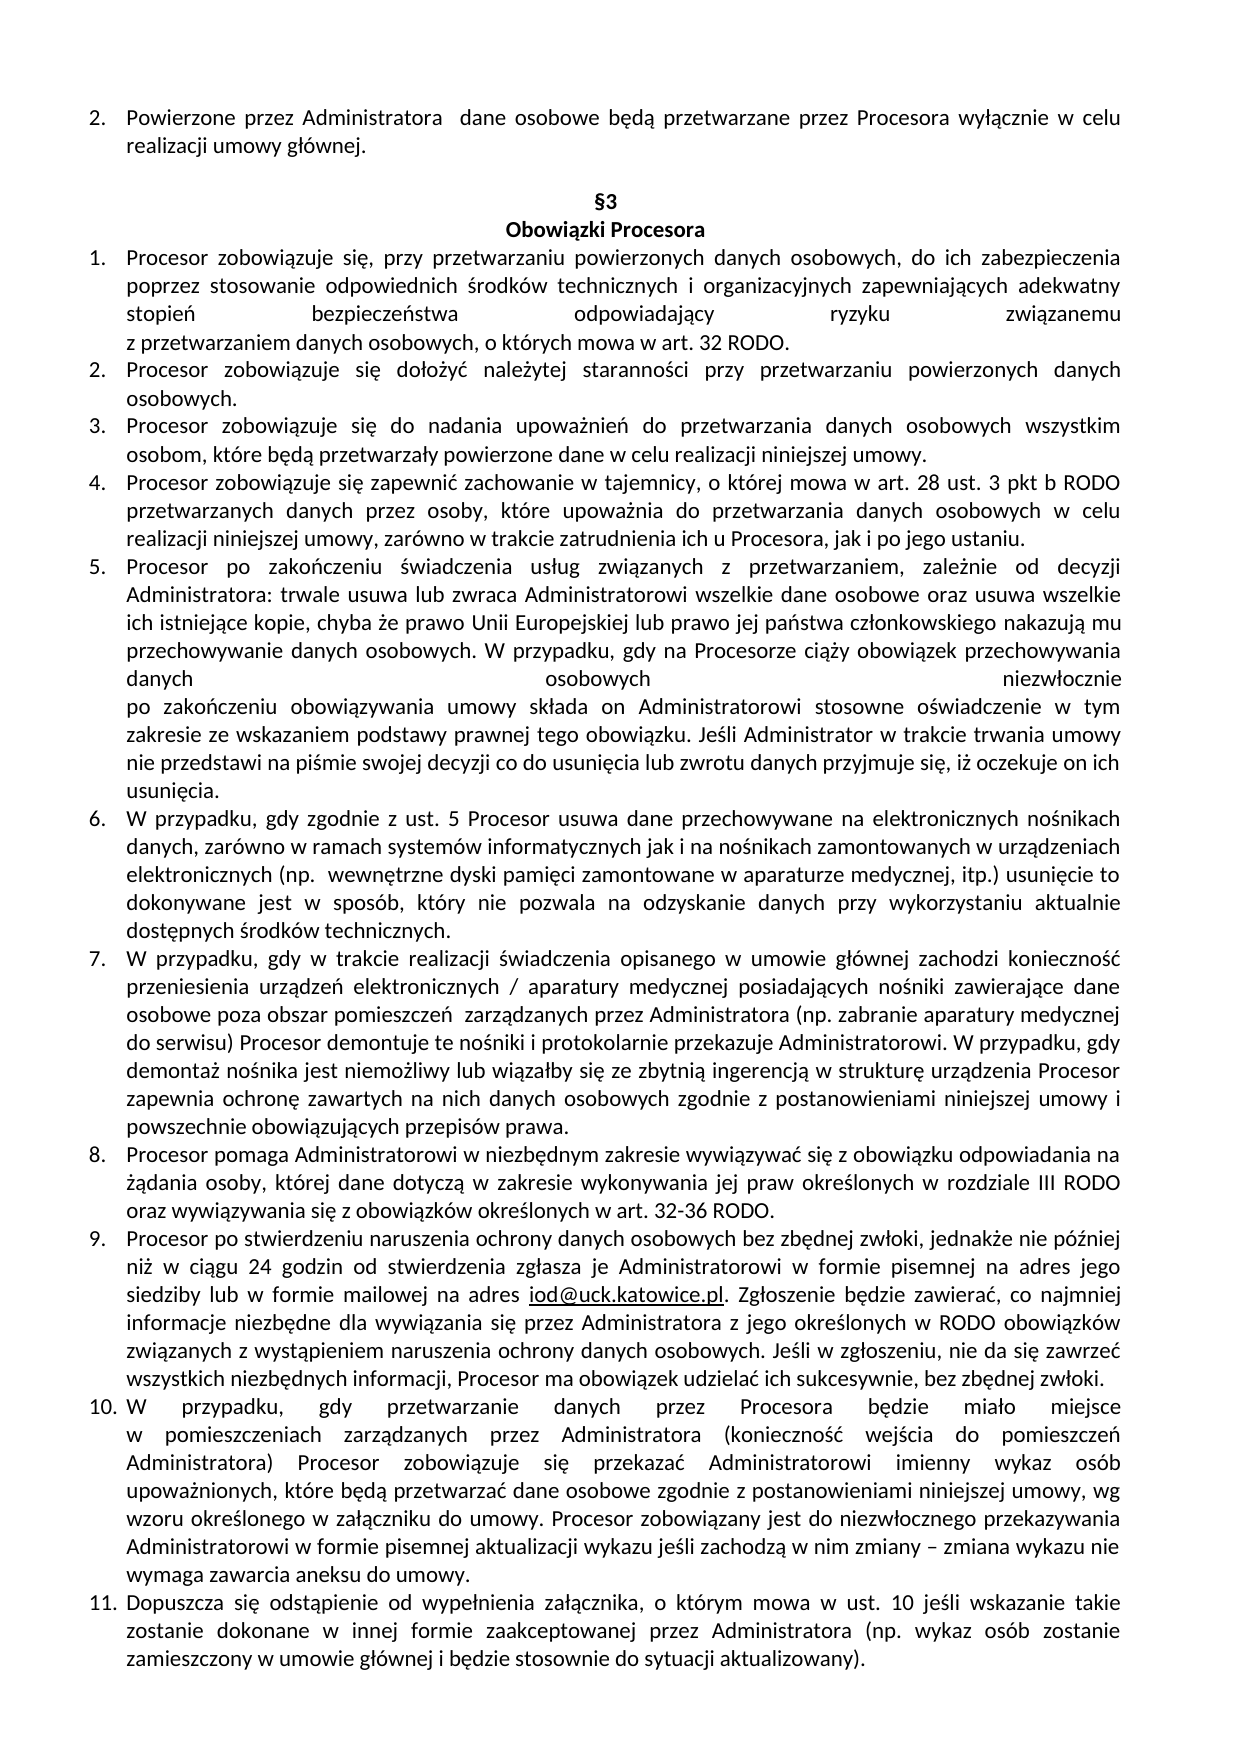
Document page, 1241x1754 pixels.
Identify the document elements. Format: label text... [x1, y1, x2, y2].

list Procesor zobowiązuje się, przy przetwarzaniu powierzonych danych osobowych, do ich zabezpieczenia poprzez stosowanie odpowiednich środków technicznych i organizacyjnych zapewniających adekwatny stopień bezpieczeństwa odpowiadający ryzyku związanemu z przetwarzaniem danych osobowych, o których mowa w art. 32 RODO. [89, 243, 1122, 356]
list Procesor po stwierdzeniu naruszenia ochrony danych osobowych bez zbędnej zwłoki, jednakże nie później niż w ciągu 24 godzin od stwierdzenia zgłasza je Administratorowi w formie pisemnej na adres jego siedziby lub w formie mailowej na adres iod@uck.katowice.pl. Zgłoszenie będzie zawierać, co najmniej informacje niezbędne dla wywiązania się przez Administratora z jego określonych w RODO obowiązków związanych z wystąpieniem naruszenia ochrony danych osobowych. Jeśli w zgłoszeniu, nie da się zawrzeć wszystkich niezbędnych informacji, Procesor ma obowiązek udzielać ich sukcesywnie, bez zbędnej zwłoki. [89, 1224, 1122, 1392]
list W przypadku, gdy zgodnie z ust. 5 Procesor usuwa dane przechowywane na elektronicznych nośnikach danych, zarówno w ramach systemów informatycznych jak i na nośnikach zamontowanych w urządzeniach elektronicznych (np. wewnętrzne dyski pamięci zamontowane w aparaturze medycznej, itp.) usunięcie to dokonywane jest w sposób, który nie pozwala na odzyskanie danych przy wykorzystaniu aktualnie dostępnych środków technicznych. [89, 804, 1122, 944]
list Powierzone przez Administratora dane osobowe będą przetwarzane przez Procesora wyłącznie w celu realizacji umowy głównej. [89, 103, 1122, 159]
list W przypadku, gdy w trakcie realizacji świadczenia opisanego w umowie głównej zachodzi konieczność przeniesienia urządzeń elektronicznych / aparatury medycznej posiadających nośniki zawierające dane osobowe poza obszar pomieszczeń zarządzanych przez Administratora (np. zabranie aparatury medycznej do serwisu) Procesor demontuje te nośniki i protokolarnie przekazuje Administratorowi. W przypadku, gdy demontaż nośnika jest niemożliwy lub wiązałby się ze zbytnią ingerencją w strukturę urządzenia Procesor zapewnia ochronę zawartych na nich danych osobowych zgodnie z postanowieniami niniejszej umowy i powszechnie obowiązujących przepisów prawa. [89, 944, 1122, 1140]
list Procesor po zakończeniu świadczenia usług związanych z przetwarzaniem, zależnie od decyzji Administratora: trwale usuwa lub zwraca Administratorowi wszelkie dane osobowe oraz usuwa wszelkie ich istniejące kopie, chyba że prawo Unii Europejskiej lub prawo jej państwa członkowskiego nakazują mu przechowywanie danych osobowych. W przypadku, gdy na Procesorze ciąży obowiązek przechowywania danych osobowych niezwłocznie po zakończeniu obowiązywania umowy składa on Administratorowi stosowne oświadczenie w tym zakresie ze wskazaniem podstawy prawnej tego obowiązku. Jeśli Administrator w trakcie trwania umowy nie przedstawi na piśmie swojej decyzji co do usunięcia lub zwrotu danych przyjmuje się, iż oczekuje on ich usunięcia. [89, 552, 1122, 804]
list Procesor zobowiązuje się zapewnić zachowanie w tajemnicy, o której mowa w art. 28 ust. 3 pkt b RODO przetwarzanych danych przez osoby, które upoważnia do przetwarzania danych osobowych w celu realizacji niniejszej umowy, zarówno w trakcie zatrudnienia ich u Procesora, jak i po jego ustaniu. [89, 468, 1122, 552]
list Procesor pomaga Administratorowi w niezbędnym zakresie wywiązywać się z obowiązku odpowiadania na żądania osoby, której dane dotyczą w zakresie wykonywania jej praw określonych w rozdziale III RODO oraz wywiązywania się z obowiązków określonych w art. 32-36 RODO. [89, 1140, 1122, 1224]
text Obowiązki Procesora [89, 216, 1122, 243]
list W przypadku, gdy przetwarzanie danych przez Procesora będzie miało miejsce w pomieszczeniach zarządzanych przez Administratora (konieczność wejścia do pomieszczeń Administratora) Procesor zobowiązuje się przekazać Administratorowi imienny wykaz osób upoważnionych, które będą przetwarzać dane osobowe zgodnie z postanowieniami niniejszej umowy, wg wzoru określonego w załączniku do umowy. Procesor zobowiązany jest do niezwłocznego przekazywania Administratorowi w formie pisemnej aktualizacji wykazu jeśli zachodzą w nim zmiany – zmiana wykazu nie wymaga zawarcia aneksu do umowy. [89, 1392, 1122, 1588]
text §3 [89, 187, 1122, 216]
list Procesor zobowiązuje się do nadania upoważnień do przetwarzania danych osobowych wszystkim osobom, które będą przetwarzały powierzone dane w celu realizacji niniejszej umowy. [89, 412, 1122, 468]
list Dopuszcza się odstąpienie od wypełnienia załącznika, o którym mowa w ust. 10 jeśli wskazanie takie zostanie dokonane w innej formie zaakceptowanej przez Administratora (np. wykaz osób zostanie zamieszczony w umowie głównej i będzie stosownie do sytuacji aktualizowany). [89, 1588, 1122, 1673]
list Procesor zobowiązuje się dołożyć należytej staranności przy przetwarzaniu powierzonych danych osobowych. [89, 356, 1122, 412]
